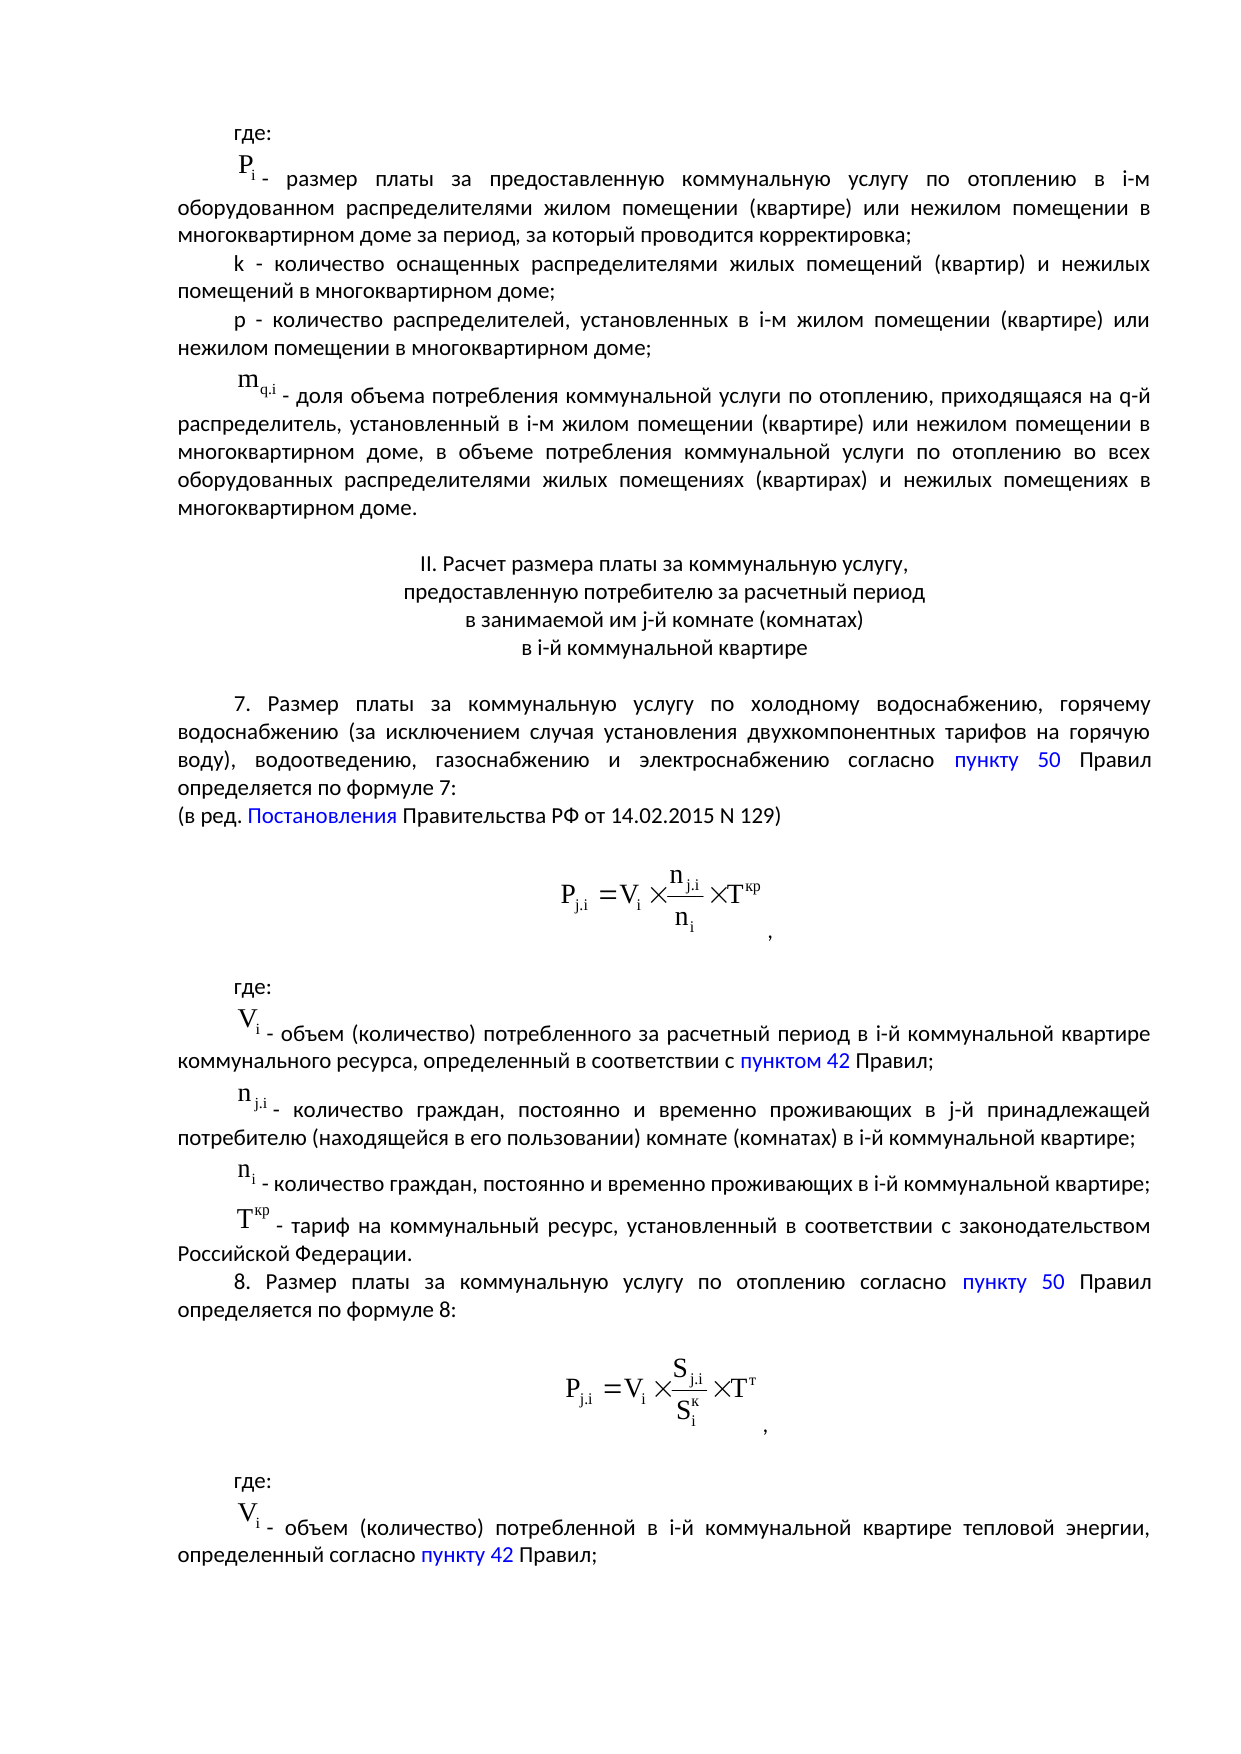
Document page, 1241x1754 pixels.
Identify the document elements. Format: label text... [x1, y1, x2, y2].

text где: [177, 972, 1152, 1000]
text (в ред. Постановления Правительства РФ от 14.02.2015 N 129) [177, 801, 1152, 829]
text - доля объема потребления коммунальной услуги по отоплению, приходящаяся на q-й распределитель, установленный в i-м жилом помещении (квартире) или нежилом помещении в многоквартирном доме, в объеме потребления коммунальной услуги по отоплению во всех оборудованных распределителями жилых помещениях (квартирах) и нежилых помещениях в многоквартирном доме. [177, 361, 1152, 521]
text - количество граждан, постоянно и временно проживающих в j-й принадлежащей потребителю (находящейся в его пользовании) комнате (комнатах) в i-й коммунальной квартире; [177, 1075, 1152, 1151]
text в занимаемой им j-й комнате (комнатах) [177, 605, 1152, 633]
text p - количество распределителей, установленных в i-м жилом помещении (квартире) или нежилом помещении в многоквартирном доме; [177, 305, 1152, 361]
text , [177, 857, 1152, 944]
text где: [177, 1466, 1152, 1494]
text - объем (количество) потребленной в i-й коммунальной квартире тепловой энергии, определенный согласно пункту 42 Правил; [177, 1494, 1152, 1569]
text - тариф на коммунальный ресурс, установленный в соответствии с законодательством Российской Федерации. [177, 1197, 1152, 1267]
text предоставленную потребителю за расчетный период [177, 577, 1152, 605]
text - количество граждан, постоянно и временно проживающих в i-й коммунальной квартире; [177, 1151, 1152, 1197]
text 7. Размер платы за коммунальную услугу по холодному водоснабжению, горячему водоснабжению (за исключением случая установления двухкомпонентных тарифов на горячую воду), водоотведению, газоснабжению и электроснабжению согласно пункту 50 Правил определяется по формуле 7: [177, 689, 1152, 801]
text II. Расчет размера платы за коммунальную услугу, [177, 549, 1152, 577]
text в i-й коммунальной квартире [177, 633, 1152, 661]
text - объем (количество) потребленного за расчетный период в i-й коммунальной квартире коммунального ресурса, определенный в соответствии с пунктом 42 Правил; [177, 1000, 1152, 1075]
text , [177, 1351, 1152, 1438]
text где: [177, 118, 1152, 146]
text - размер платы за предоставленную коммунальную услугу по отоплению в i-м оборудованном распределителями жилом помещении (квартире) или нежилом помещении в многоквартирном доме за период, за который проводится корректировка; [177, 146, 1152, 249]
text k - количество оснащенных распределителями жилых помещений (квартир) и нежилых помещений в многоквартирном доме; [177, 249, 1152, 305]
text 8. Размер платы за коммунальную услугу по отоплению согласно пункту 50 Правил определяется по формуле 8: [177, 1267, 1152, 1323]
